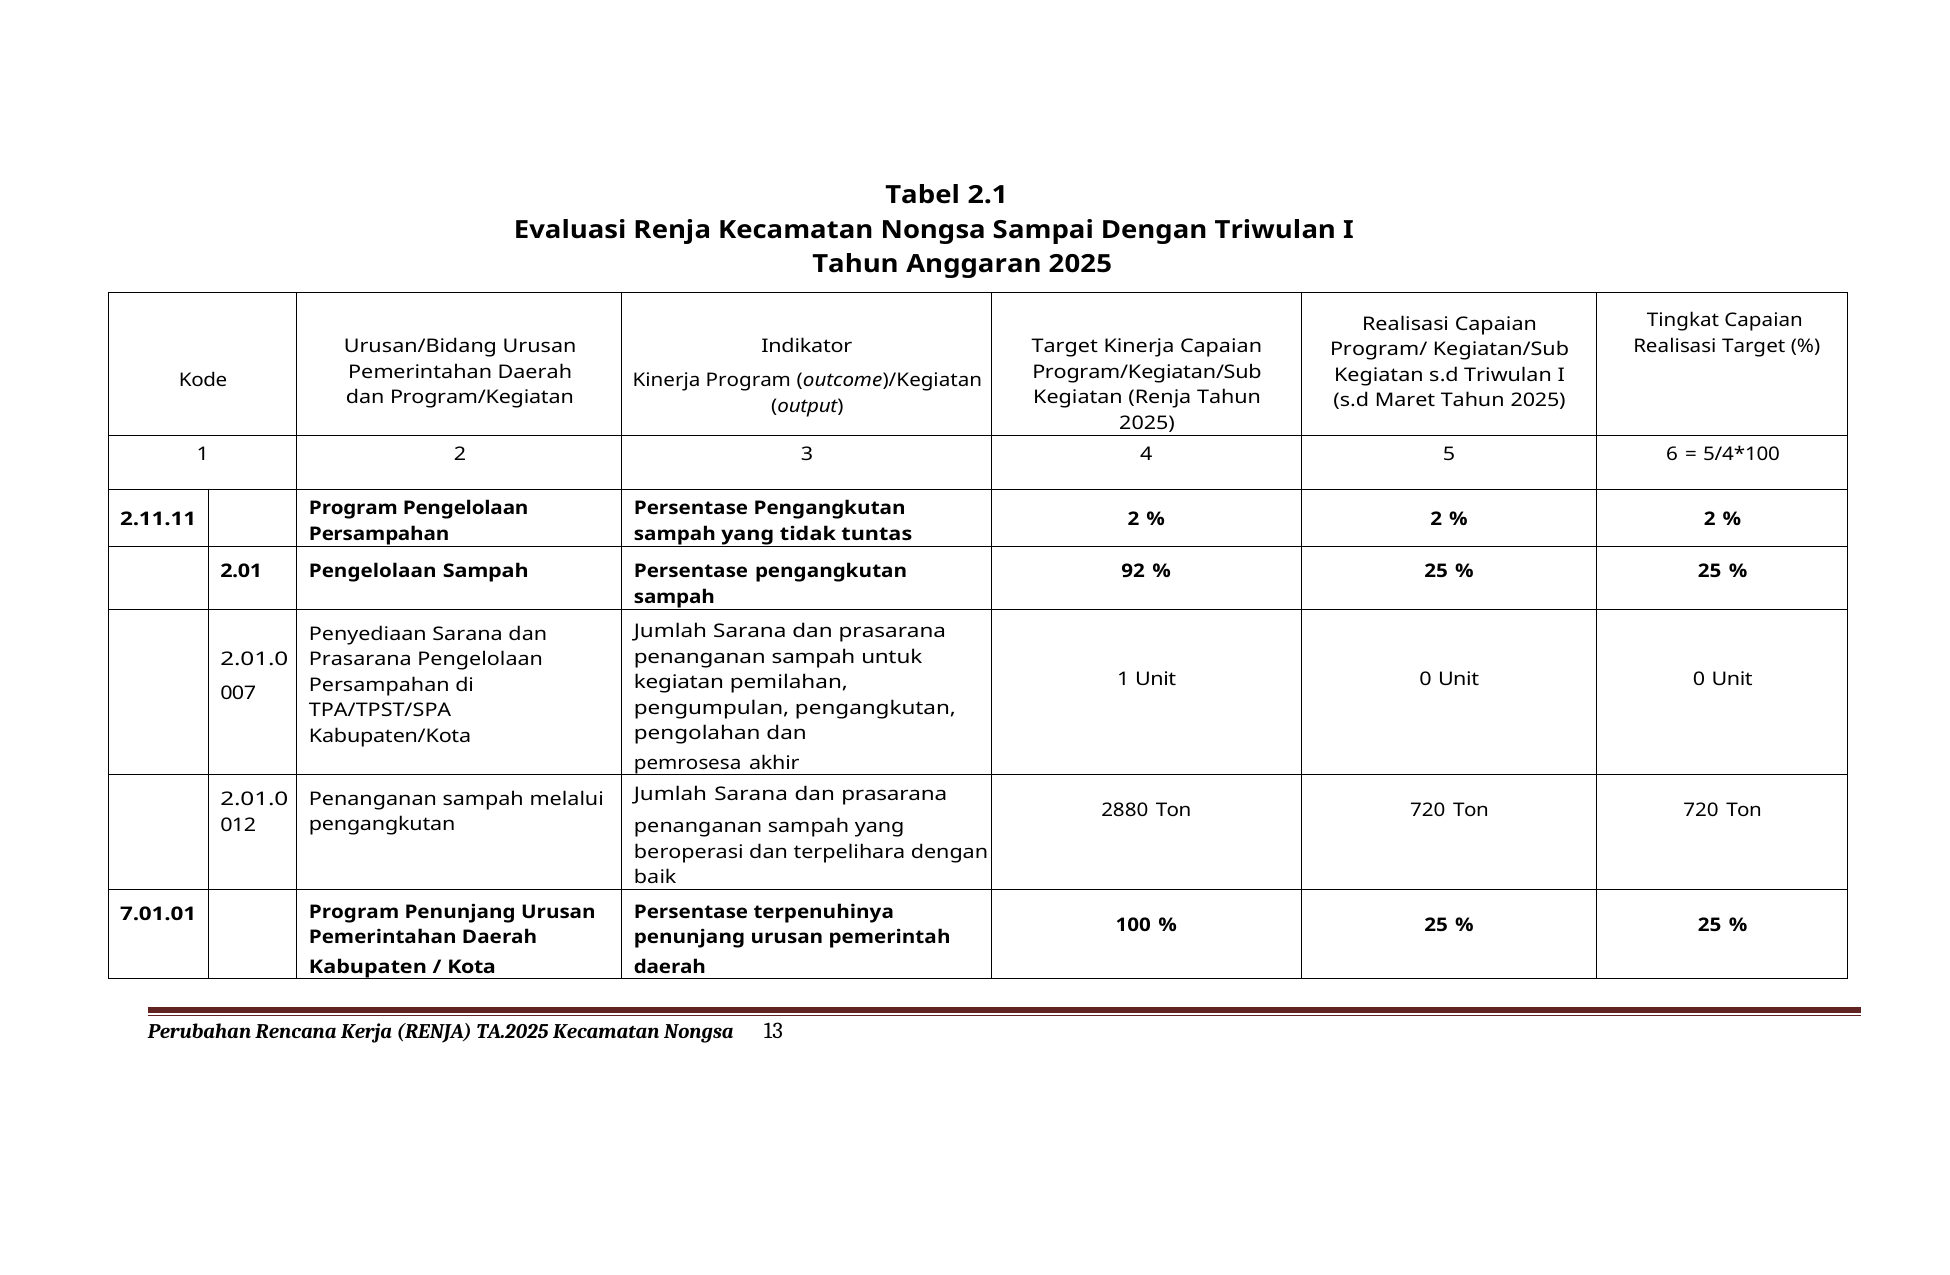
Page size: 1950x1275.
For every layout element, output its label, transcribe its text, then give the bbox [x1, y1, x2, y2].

table_cell 25 % [1597, 547, 1847, 608]
table_cell 720 Ton [1302, 775, 1596, 889]
table_cell Program Pengelolaan Persampahan [297, 490, 621, 546]
table_cell 0 Unit [1597, 610, 1847, 773]
table_cell Jumlah Sarana dan prasarana penanganan sampah untuk kegiatan pemilahan, pengumpulan, pengangkutan, pengolahan dan pemrosesa akhir [622, 610, 991, 773]
table_cell 92 % [992, 547, 1301, 608]
table_cell Persentase terpenuhinya penunjang urusan pemerintah daerah [622, 890, 991, 978]
table_cell Jumlah Sarana dan prasarana penanganan sampah yang beroperasi dan terpelihara dengan baik [622, 775, 991, 889]
table_cell 2880 Ton [992, 775, 1301, 889]
table_header Tingkat Capaian Realisasi Target (%) [1597, 293, 1847, 435]
subtitle Evaluasi Renja Kecamatan Nongsa Sampai Dengan Triwulan I [389, 211, 1621, 245]
table_cell 25 % [1302, 547, 1596, 608]
table_cell 5 [1302, 436, 1596, 488]
table_cell 2 % [1302, 490, 1596, 546]
table_cell Persentase pengangkutan sampah [622, 547, 991, 608]
table_cell 6 = 5/4*100 [1597, 436, 1847, 488]
table_header Target Kinerja Capaian Program/Kegiatan/Sub Kegiatan (Renja Tahun 2025) [992, 293, 1301, 435]
table_cell 2 % [992, 490, 1301, 546]
table_cell [109, 610, 208, 773]
table_cell 1 [109, 436, 296, 488]
table_cell [209, 890, 296, 978]
table_cell 0 Unit [1302, 610, 1596, 773]
subtitle Tabel 2.1 [689, 177, 1247, 211]
table_cell 2.11.11 [109, 490, 208, 546]
table_cell 3 [622, 436, 991, 488]
table_cell 100 % [992, 890, 1301, 978]
table_cell Pengelolaan Sampah [297, 547, 621, 608]
table_cell 2.01.0 012 [209, 775, 296, 889]
table_cell [209, 490, 296, 546]
table_cell Program Penunjang Urusan Pemerintahan Daerah Kabupaten / Kota [297, 890, 621, 978]
table_cell 2 % [1597, 490, 1847, 546]
table_cell 25 % [1597, 890, 1847, 978]
table_cell 2.01.0 007 [209, 610, 296, 773]
table_header Kode [109, 293, 296, 435]
table_cell [109, 547, 208, 608]
table_cell Penanganan sampah melalui pengangkutan [297, 775, 621, 889]
table_cell 7.01.01 [109, 890, 208, 978]
table_cell 25 % [1302, 890, 1596, 978]
table_cell Persentase Pengangkutan sampah yang tidak tuntas [622, 490, 991, 546]
table_cell 1 Unit [992, 610, 1301, 773]
table_cell 2 [297, 436, 621, 488]
table_cell [109, 775, 208, 889]
table_header Urusan/Bidang Urusan Pemerintahan Daerah dan Program/Kegiatan [297, 293, 621, 435]
table_header Realisasi Capaian Program/ Kegiatan/Sub Kegiatan s.d Triwulan I (s.d Maret Tahun 2025) [1302, 293, 1596, 435]
table_cell 4 [992, 436, 1301, 488]
subtitle Tahun Anggaran 2025 [89, 245, 1621, 279]
table_header Indikator Kinerja Program (outcome)/Kegiatan (output) [622, 293, 991, 435]
table_cell 720 Ton [1597, 775, 1847, 889]
table_cell 2.01 [209, 547, 296, 608]
table_cell Penyediaan Sarana dan Prasarana Pengelolaan Persampahan di TPA/TPST/SPA Kabupaten/Kota [297, 610, 621, 773]
